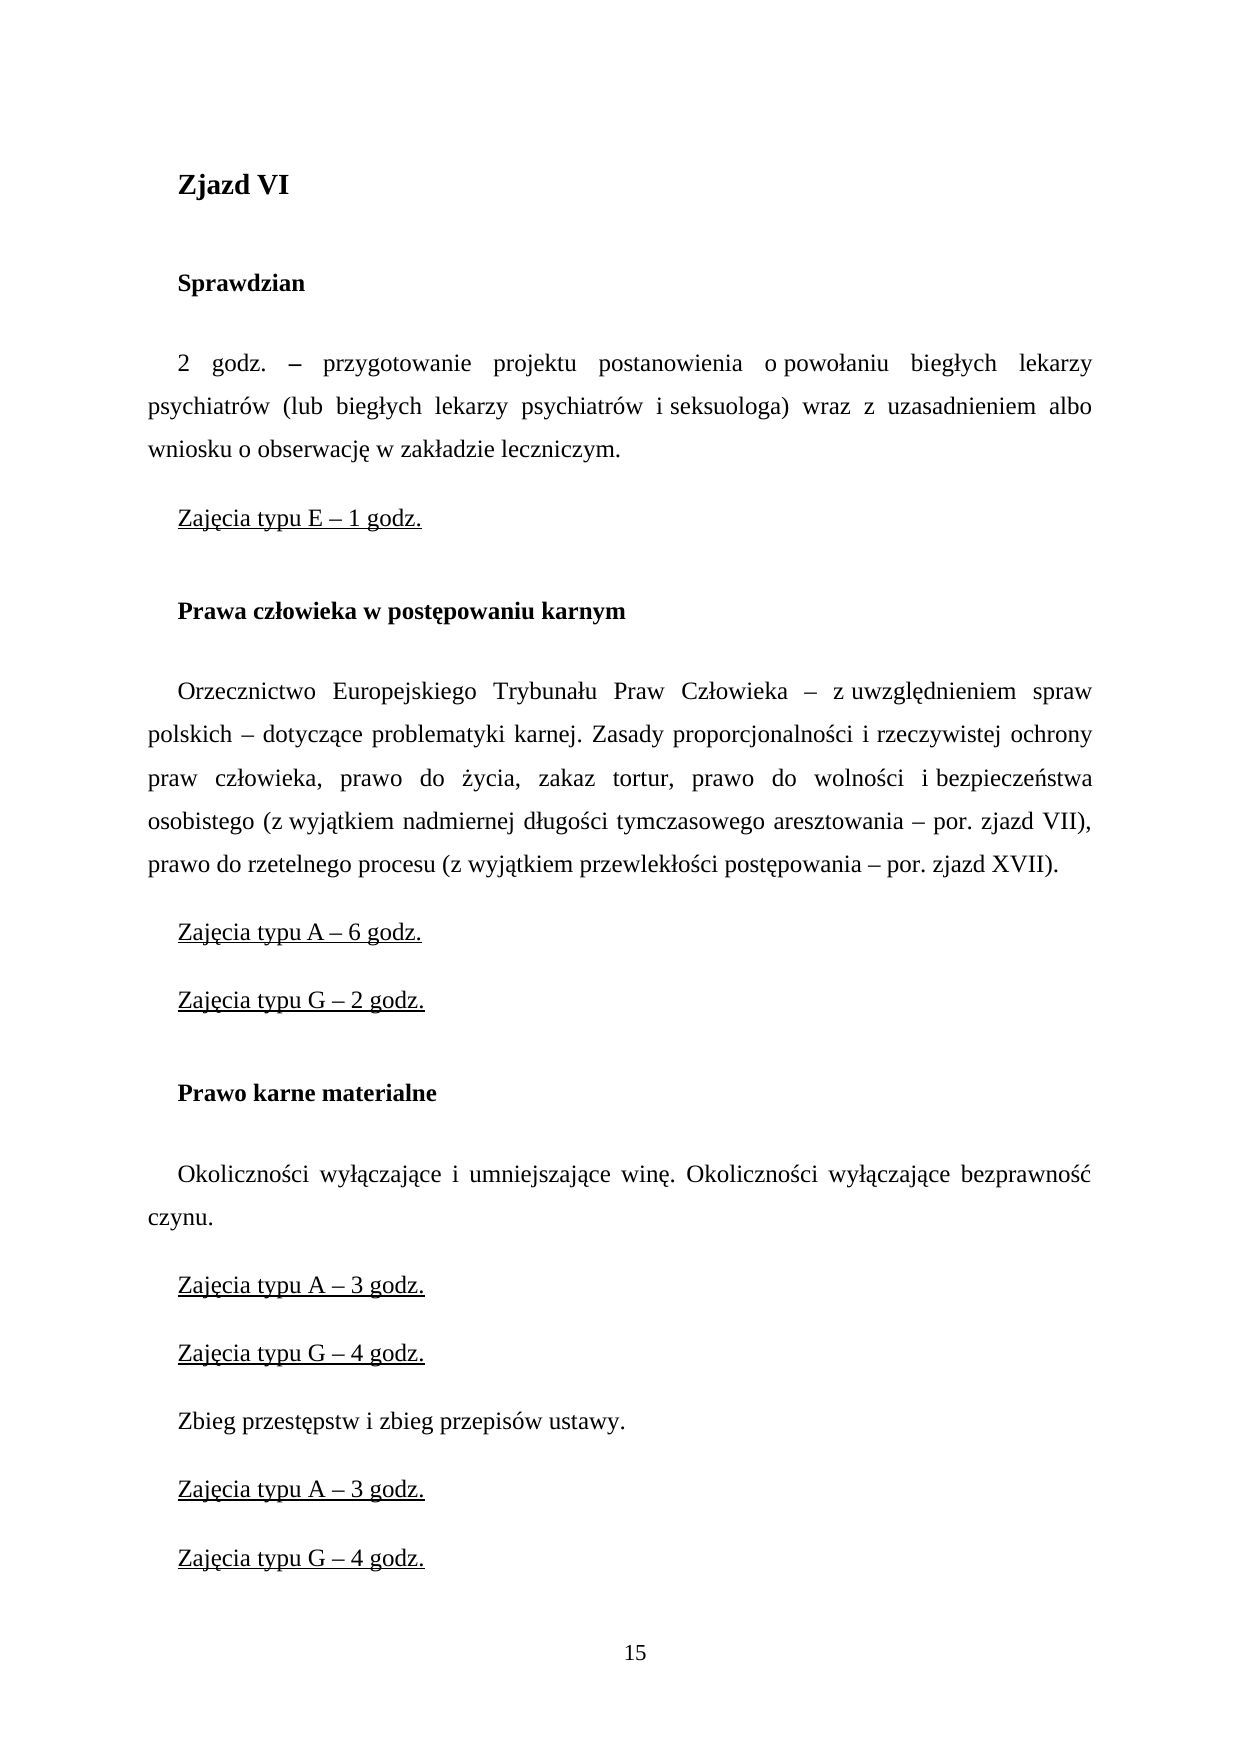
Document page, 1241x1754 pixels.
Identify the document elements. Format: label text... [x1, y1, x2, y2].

text Zajęcia typu A – 3 godz. [148, 1270, 1092, 1299]
subtitle Prawa człowieka w postępowaniu karnym [148, 596, 1092, 624]
text Zbieg przestępstw i zbieg przepisów ustawy. [148, 1406, 1092, 1435]
text Orzecznictwo Europejskiego Trybunału Praw Człowieka – z uwzględnieniem spraw polskich – dotyczące problematyki karnej. Zasady proporcjonalności i rzeczywistej ochrony praw człowieka, prawo do życia, zakaz tortur, prawo do wolności i bezpieczeństwa osobistego (z wyjątkiem nadmiernej długości tymczasowego aresztowania – por. zjazd VII), prawo do rzetelnego procesu (z wyjątkiem przewlekłości postępowania – por. zjazd XVII). [148, 676, 1092, 878]
subtitle Zjazd VI [148, 167, 1092, 200]
text Zajęcia typu E – 1 godz. [148, 503, 1092, 531]
text Zajęcia typu G – 4 godz. [148, 1543, 1092, 1571]
text Zajęcia typu A – 3 godz. [148, 1474, 1092, 1503]
text Zajęcia typu G – 4 godz. [148, 1338, 1092, 1367]
text 2 godz. – przygotowanie projektu postanowienia o powołaniu biegłych lekarzy psychiatrów (lub biegłych lekarzy psychiatrów i seksuologa) wraz z uzasadnieniem albo wniosku o obserwację w zakładzie leczniczym. [148, 348, 1092, 463]
text Zajęcia typu A – 6 godz. [148, 917, 1092, 946]
text Zajęcia typu G – 2 godz. [148, 985, 1092, 1014]
text Okoliczności wyłączające i umniejszające winę. Okoliczności wyłączające bezprawność czynu. [148, 1159, 1092, 1231]
subtitle Prawo karne materialne [148, 1078, 1092, 1107]
subtitle Sprawdzian [148, 268, 1092, 296]
